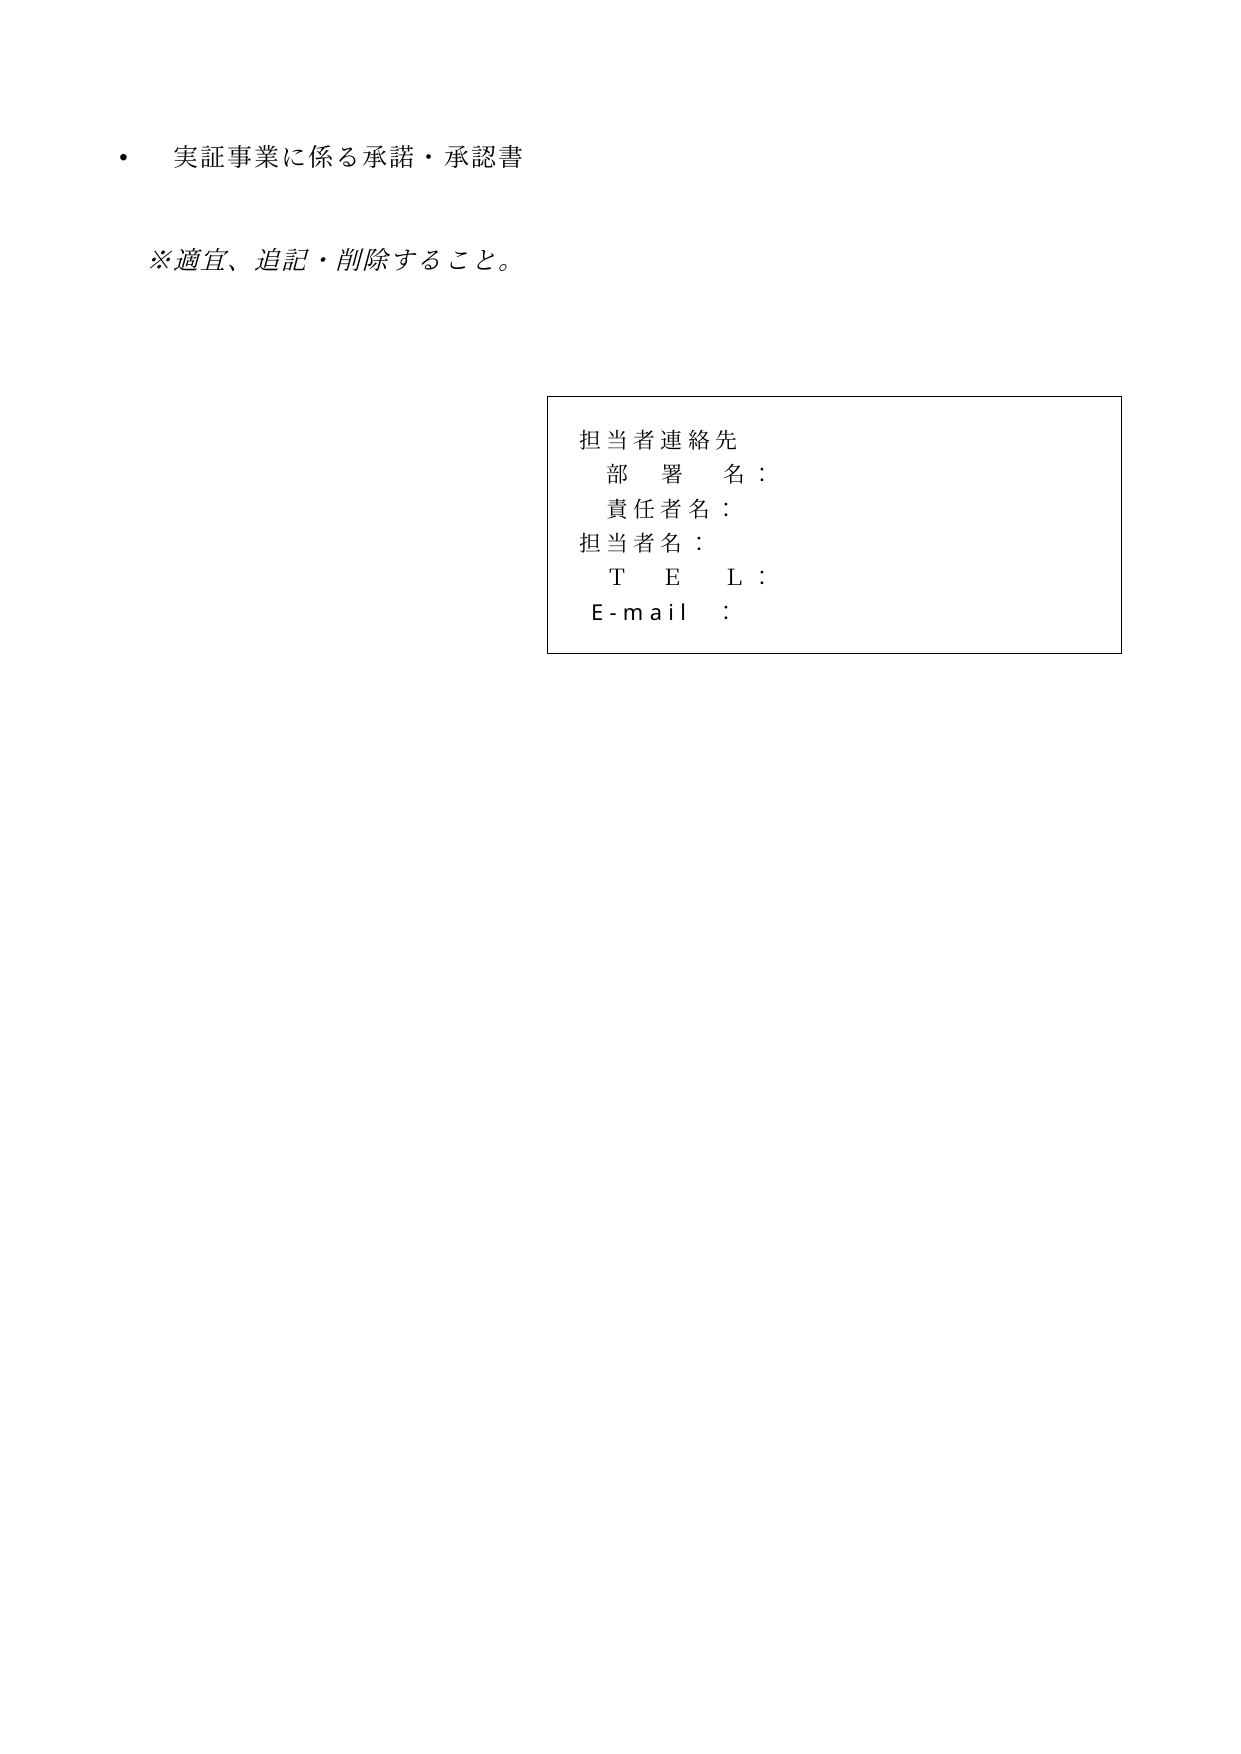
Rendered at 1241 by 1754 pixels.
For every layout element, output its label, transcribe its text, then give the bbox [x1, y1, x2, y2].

text ※適宜、追記・削除すること。 [119, 224, 1121, 293]
list 実証事業に係る承諾・承認書 [119, 121, 1121, 189]
table_header 担当者連絡先 部署名： 責任者名： 担当者名： ＴＥＬ： E-mail： [548, 397, 1121, 653]
